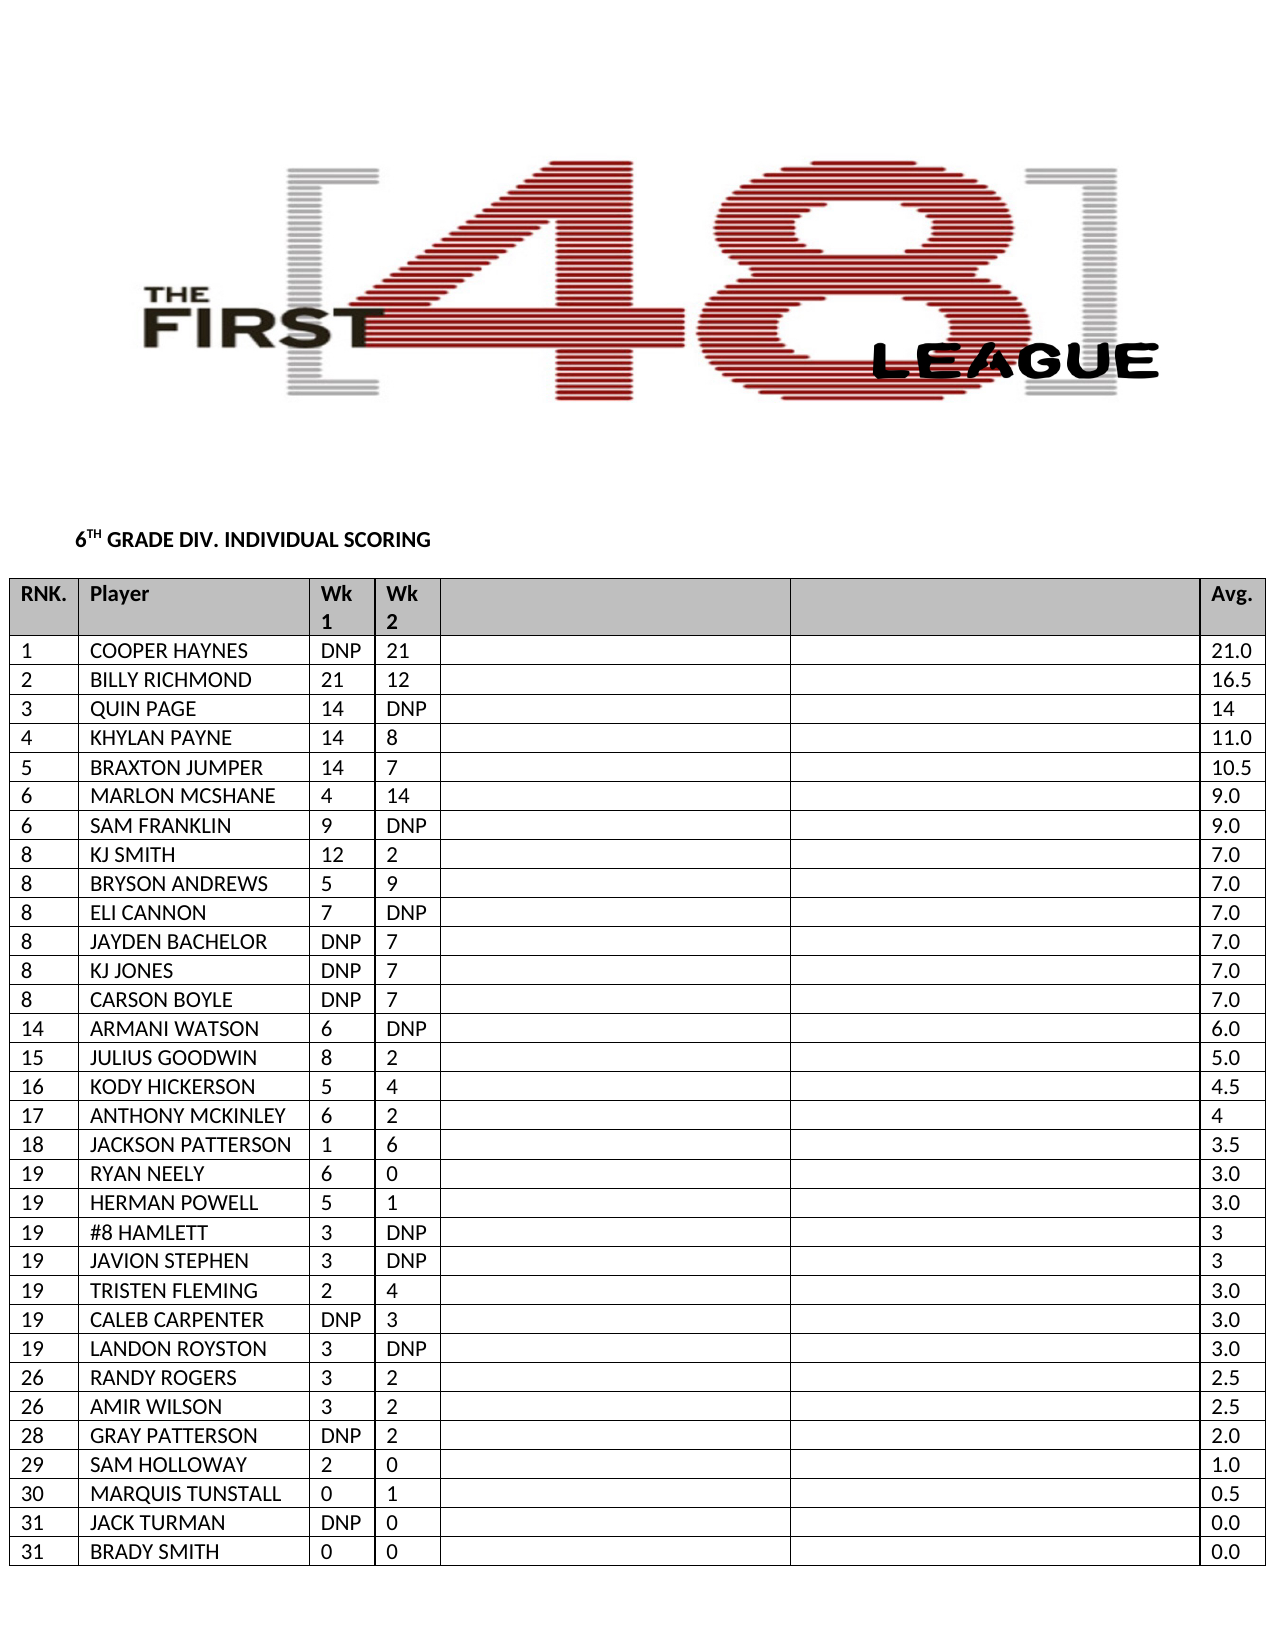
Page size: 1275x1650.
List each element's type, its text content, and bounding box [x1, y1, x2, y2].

table_cell 3 [310, 1334, 374, 1362]
table_cell 7 [376, 956, 440, 984]
table_cell 6 [310, 1014, 374, 1042]
table_cell [791, 636, 1199, 664]
table_cell 3.0 [1201, 1334, 1265, 1362]
table_cell JAVION STEPHEN [79, 1247, 309, 1275]
table_cell [441, 1450, 790, 1478]
table_cell [441, 898, 790, 926]
table_cell DNP [310, 1508, 374, 1536]
table_cell DNP [310, 1305, 374, 1333]
table_cell QUIN PAGE [79, 695, 309, 722]
table_cell DNP [376, 1247, 440, 1275]
table_cell 14 [310, 753, 374, 781]
table_cell [791, 840, 1199, 868]
table_cell 9 [310, 811, 374, 839]
table_header Avg. [1201, 579, 1265, 635]
table_cell [441, 1014, 790, 1042]
table_cell [441, 1160, 790, 1187]
table_cell MARQUIS TUNSTALL [79, 1479, 309, 1507]
table_cell 8 [376, 724, 440, 752]
table_cell 8 [10, 840, 78, 868]
table_cell 16 [10, 1072, 78, 1100]
table_cell [441, 636, 790, 664]
table_cell [791, 1334, 1199, 1362]
table_cell [441, 665, 790, 693]
table_cell CARSON BOYLE [79, 985, 309, 1013]
table_cell 2.5 [1201, 1392, 1265, 1420]
table_cell 7 [376, 927, 440, 955]
table_cell DNP [376, 1218, 440, 1246]
table_cell 2 [310, 1450, 374, 1478]
table_cell 14 [10, 1014, 78, 1042]
table_cell CALEB CARPENTER [79, 1305, 309, 1333]
table_cell DNP [310, 985, 374, 1013]
table_cell 26 [10, 1363, 78, 1391]
table_cell LANDON ROYSTON [79, 1334, 309, 1362]
table_cell 2 [376, 1043, 440, 1071]
table_cell [791, 695, 1199, 722]
table_cell [791, 1014, 1199, 1042]
table_cell 2.0 [1201, 1421, 1265, 1449]
table_cell 2 [310, 1276, 374, 1304]
table_cell 14 [310, 724, 374, 752]
table_cell [441, 1130, 790, 1158]
table_cell [791, 1508, 1199, 1536]
table_cell [441, 1276, 790, 1304]
table_cell 31 [10, 1537, 78, 1565]
table_cell [791, 898, 1199, 926]
table_cell ARMANI WATSON [79, 1014, 309, 1042]
table_cell DNP [310, 636, 374, 664]
table_cell [441, 1218, 790, 1246]
table_cell JULIUS GOODWIN [79, 1043, 309, 1071]
table_cell 2 [376, 1101, 440, 1129]
table_cell BILLY RICHMOND [79, 665, 309, 693]
table_cell [791, 1247, 1199, 1275]
table_cell [441, 1421, 790, 1449]
table_cell 10.5 [1201, 753, 1265, 781]
table_cell AMIR WILSON [79, 1392, 309, 1420]
table_cell KHYLAN PAYNE [79, 724, 309, 752]
table_cell MARLON MCSHANE [79, 782, 309, 810]
table_cell 4 [10, 724, 78, 752]
table_cell 19 [10, 1334, 78, 1362]
table_cell 5.0 [1201, 1043, 1265, 1071]
table_cell 31 [10, 1508, 78, 1536]
table_cell 16.5 [1201, 665, 1265, 693]
table_cell 8 [10, 898, 78, 926]
table_cell SAM HOLLOWAY [79, 1450, 309, 1478]
table_cell [441, 1479, 790, 1507]
table_cell KJ SMITH [79, 840, 309, 868]
table_cell 21 [310, 665, 374, 693]
table_cell [791, 1450, 1199, 1478]
table_cell [791, 1537, 1199, 1565]
table_cell 7.0 [1201, 898, 1265, 926]
table_cell 3 [310, 1247, 374, 1275]
table_cell BRAXTON JUMPER [79, 753, 309, 781]
table_cell 7 [310, 898, 374, 926]
table_cell 9.0 [1201, 782, 1265, 810]
table_cell 7.0 [1201, 956, 1265, 984]
table_cell 0 [376, 1508, 440, 1536]
table_cell [791, 753, 1199, 781]
table_cell HERMAN POWELL [79, 1189, 309, 1217]
table_cell [441, 1334, 790, 1362]
table_cell 6.0 [1201, 1014, 1265, 1042]
table_cell 14 [1201, 695, 1265, 722]
table_cell 2 [376, 1421, 440, 1449]
table_cell [791, 1392, 1199, 1420]
table_cell 7 [376, 753, 440, 781]
table_cell [441, 811, 790, 839]
table_cell 3 [376, 1305, 440, 1333]
table_cell 4.5 [1201, 1072, 1265, 1100]
table_cell DNP [310, 927, 374, 955]
table_cell ELI CANNON [79, 898, 309, 926]
table_cell [441, 1305, 790, 1333]
table_cell [441, 1189, 790, 1217]
table_cell 7 [376, 985, 440, 1013]
table_cell 2 [376, 1363, 440, 1391]
table_cell 0 [376, 1160, 440, 1187]
table_cell JACKSON PATTERSON [79, 1130, 309, 1158]
table_cell [791, 1130, 1199, 1158]
table_cell [791, 811, 1199, 839]
table_cell 3 [310, 1392, 374, 1420]
table_cell [791, 1421, 1199, 1449]
table_cell 7.0 [1201, 869, 1265, 897]
table_cell DNP [310, 956, 374, 984]
table_cell KODY HICKERSON [79, 1072, 309, 1100]
table_cell [441, 927, 790, 955]
table_header RNK. [10, 579, 78, 635]
table_cell 1 [10, 636, 78, 664]
table_cell #8 HAMLETT [79, 1218, 309, 1246]
table_cell COOPER HAYNES [79, 636, 309, 664]
table_cell [791, 724, 1199, 752]
table_cell 19 [10, 1218, 78, 1246]
table_cell 3 [1201, 1218, 1265, 1246]
table_cell [791, 956, 1199, 984]
table_cell 0.0 [1201, 1537, 1265, 1565]
table_cell [441, 985, 790, 1013]
table_cell 8 [10, 927, 78, 955]
table_header [791, 579, 1199, 635]
table_cell [791, 665, 1199, 693]
table_cell [441, 724, 790, 752]
table_cell 8 [310, 1043, 374, 1071]
table_cell DNP [376, 1334, 440, 1362]
table_cell [441, 782, 790, 810]
table_cell [791, 927, 1199, 955]
table_cell KJ JONES [79, 956, 309, 984]
table_cell 19 [10, 1247, 78, 1275]
table_cell [791, 1101, 1199, 1129]
table_cell 3 [10, 695, 78, 722]
table_cell [441, 1072, 790, 1100]
table_cell 9 [376, 869, 440, 897]
table_cell 1 [310, 1130, 374, 1158]
table_cell BRADY SMITH [79, 1537, 309, 1565]
table_cell 17 [10, 1101, 78, 1129]
table_cell 4 [1201, 1101, 1265, 1129]
table_cell [791, 1218, 1199, 1246]
table_cell 5 [10, 753, 78, 781]
table_cell 4 [376, 1072, 440, 1100]
table_cell 11.0 [1201, 724, 1265, 752]
table_cell [791, 869, 1199, 897]
table_cell [441, 695, 790, 722]
table_cell 14 [376, 782, 440, 810]
table_cell 21 [376, 636, 440, 664]
table_cell 14 [310, 695, 374, 722]
table_cell 3.0 [1201, 1160, 1265, 1187]
table_cell 7.0 [1201, 985, 1265, 1013]
table_cell DNP [376, 898, 440, 926]
table_cell 6 [10, 782, 78, 810]
table_cell 4 [310, 782, 374, 810]
table_cell JAYDEN BACHELOR [79, 927, 309, 955]
table_cell [791, 1479, 1199, 1507]
table_cell DNP [310, 1421, 374, 1449]
table_cell 2 [376, 1392, 440, 1420]
table_cell TRISTEN FLEMING [79, 1276, 309, 1304]
table_cell [791, 1305, 1199, 1333]
table_cell [441, 1043, 790, 1071]
table_cell 9.0 [1201, 811, 1265, 839]
table_cell ANTHONY MCKINLEY [79, 1101, 309, 1129]
table_cell [791, 1189, 1199, 1217]
table_cell [441, 1247, 790, 1275]
table_cell [791, 1160, 1199, 1187]
table_cell [441, 1101, 790, 1129]
table_cell [441, 1537, 790, 1565]
table_cell 19 [10, 1189, 78, 1217]
table_cell 4 [376, 1276, 440, 1304]
table_cell [791, 1072, 1199, 1100]
table_cell [791, 1043, 1199, 1071]
table_cell RYAN NEELY [79, 1160, 309, 1187]
table_cell [441, 869, 790, 897]
table_cell 3 [1201, 1247, 1265, 1275]
table_cell 3.0 [1201, 1189, 1265, 1217]
table_header Wk 2 [376, 579, 440, 635]
table_cell 6 [310, 1101, 374, 1129]
table_cell 8 [10, 869, 78, 897]
table_cell 8 [10, 985, 78, 1013]
table_cell DNP [376, 811, 440, 839]
table_cell DNP [376, 1014, 440, 1042]
table_cell 2 [10, 665, 78, 693]
table_header Wk1 [310, 579, 374, 635]
table_cell [791, 985, 1199, 1013]
table_cell 3 [310, 1363, 374, 1391]
table_cell 18 [10, 1130, 78, 1158]
text 6TH GRADE DIV. INDIVIDUAL SCORING [75, 525, 1200, 553]
table_cell 3.5 [1201, 1130, 1265, 1158]
table_cell [791, 1276, 1199, 1304]
table_cell 6 [376, 1130, 440, 1158]
table_cell 30 [10, 1479, 78, 1507]
table_cell DNP [376, 695, 440, 722]
table_cell 1 [376, 1189, 440, 1217]
table_cell 21.0 [1201, 636, 1265, 664]
table_cell 2 [376, 840, 440, 868]
table_cell 5 [310, 869, 374, 897]
table_cell 0.5 [1201, 1479, 1265, 1507]
table_cell [441, 956, 790, 984]
table_cell 26 [10, 1392, 78, 1420]
table_cell 2.5 [1201, 1363, 1265, 1391]
table_cell GRAY PATTERSON [79, 1421, 309, 1449]
table_cell 0 [376, 1450, 440, 1478]
table_cell 19 [10, 1305, 78, 1333]
table_cell 1 [376, 1479, 440, 1507]
table_cell SAM FRANKLIN [79, 811, 309, 839]
table_cell 15 [10, 1043, 78, 1071]
table_cell 0.0 [1201, 1508, 1265, 1536]
table_cell [791, 1363, 1199, 1391]
table_cell [441, 753, 790, 781]
table_cell 29 [10, 1450, 78, 1478]
table_cell 19 [10, 1160, 78, 1187]
table_cell 0 [310, 1537, 374, 1565]
table_cell RANDY ROGERS [79, 1363, 309, 1391]
table_header [441, 579, 790, 635]
table_cell [441, 1363, 790, 1391]
table_cell 7.0 [1201, 840, 1265, 868]
table_cell 0 [310, 1479, 374, 1507]
table_cell 3.0 [1201, 1276, 1265, 1304]
table_cell [791, 782, 1199, 810]
table_cell 5 [310, 1189, 374, 1217]
table_cell 28 [10, 1421, 78, 1449]
table_cell 3 [310, 1218, 374, 1246]
table_cell [441, 1508, 790, 1536]
table_cell 19 [10, 1276, 78, 1304]
table_cell 3.0 [1201, 1305, 1265, 1333]
table_cell 6 [310, 1160, 374, 1187]
table_cell BRYSON ANDREWS [79, 869, 309, 897]
table_cell 0 [376, 1537, 440, 1565]
table_cell 12 [376, 665, 440, 693]
table_header Player [79, 579, 309, 635]
table_cell [441, 1392, 790, 1420]
table_cell 6 [10, 811, 78, 839]
table_cell 5 [310, 1072, 374, 1100]
table_cell 8 [10, 956, 78, 984]
picture [75, 75, 1200, 501]
table_cell 7.0 [1201, 927, 1265, 955]
table_cell JACK TURMAN [79, 1508, 309, 1536]
table_cell 12 [310, 840, 374, 868]
table_cell [441, 840, 790, 868]
table_cell 1.0 [1201, 1450, 1265, 1478]
